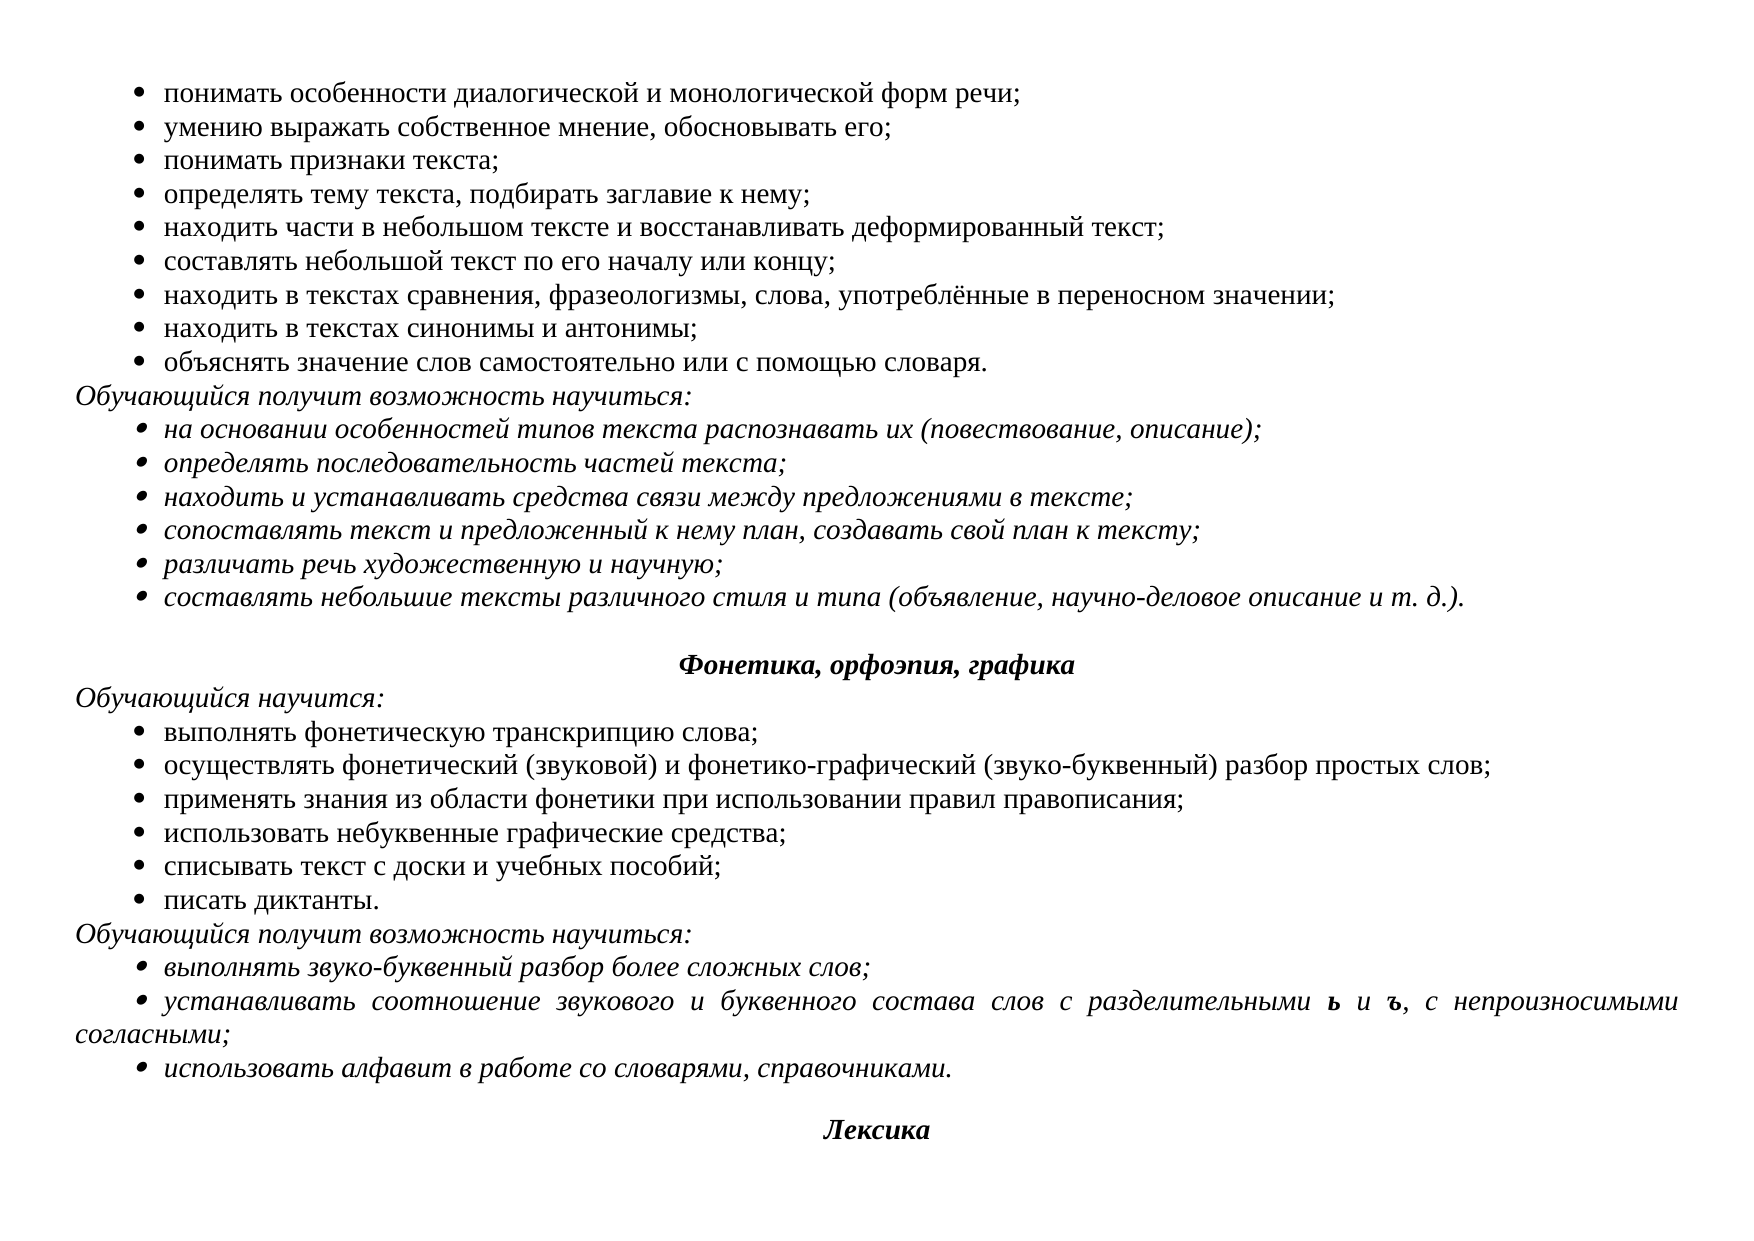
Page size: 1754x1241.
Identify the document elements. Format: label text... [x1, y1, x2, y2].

list сопоставлять текст и предложенный к нему план, создавать свой план к тексту; [75, 512, 1679, 546]
list на основании особенностей типов текста распознавать их (повествование, описание); [75, 411, 1679, 445]
text Обучающийся научится: [75, 680, 1679, 714]
text Обучающийся получит возможность научиться: [75, 378, 1679, 411]
list выполнять звуко-буквенный разбор более сложных слов; [75, 949, 1679, 983]
list умению выражать собственное мнение, обосновывать его; [75, 109, 1679, 142]
list устанавливать соотношение звукового и буквенного состава слов с разделительными ь и ъ, с непроизносимыми согласными; [75, 983, 1679, 1050]
text Лексика [75, 1112, 1679, 1145]
list определять тему текста, подбирать заглавие к нему; [75, 176, 1679, 209]
list использовать алфавит в работе со словарями, справочниками. [75, 1050, 1679, 1084]
list списывать текст с доски и учебных пособий; [75, 848, 1679, 882]
list находить в текстах синонимы и антонимы; [75, 311, 1679, 344]
list определять последовательность частей текста; [75, 445, 1679, 479]
list использовать небуквенные графические средства; [75, 815, 1679, 848]
list выполнять фонетическую транскрипцию слова; [75, 714, 1679, 747]
list находить в текстах сравнения, фразеологизмы, слова, употреблённые в переносном значении; [75, 277, 1679, 311]
list составлять небольшие тексты различного стиля и типа (объявление, научно-деловое описание и т. д.). [75, 579, 1679, 613]
list различать речь художественную и научную; [75, 546, 1679, 579]
list составлять небольшой текст по его началу или концу; [75, 243, 1679, 277]
list находить части в небольшом тексте и восстанавливать деформированный текст; [75, 209, 1679, 243]
list осуществлять фонетический (звуковой) и фонетико-графический (звуко-буквенный) разбор простых слов; [75, 747, 1679, 781]
text Фонетика, орфоэпия, графика [75, 647, 1679, 680]
text Обучающийся получит возможность научиться: [75, 916, 1679, 949]
list объяснять значение слов самостоятельно или с помощью словаря. [75, 344, 1679, 378]
list понимать особенности диалогической и монологической форм речи; [75, 75, 1679, 109]
list находить и устанавливать средства связи между предложениями в тексте; [75, 479, 1679, 512]
list применять знания из области фонетики при использовании правил правописания; [75, 781, 1679, 815]
list понимать признаки текста; [75, 142, 1679, 176]
list писать диктанты. [75, 882, 1679, 916]
